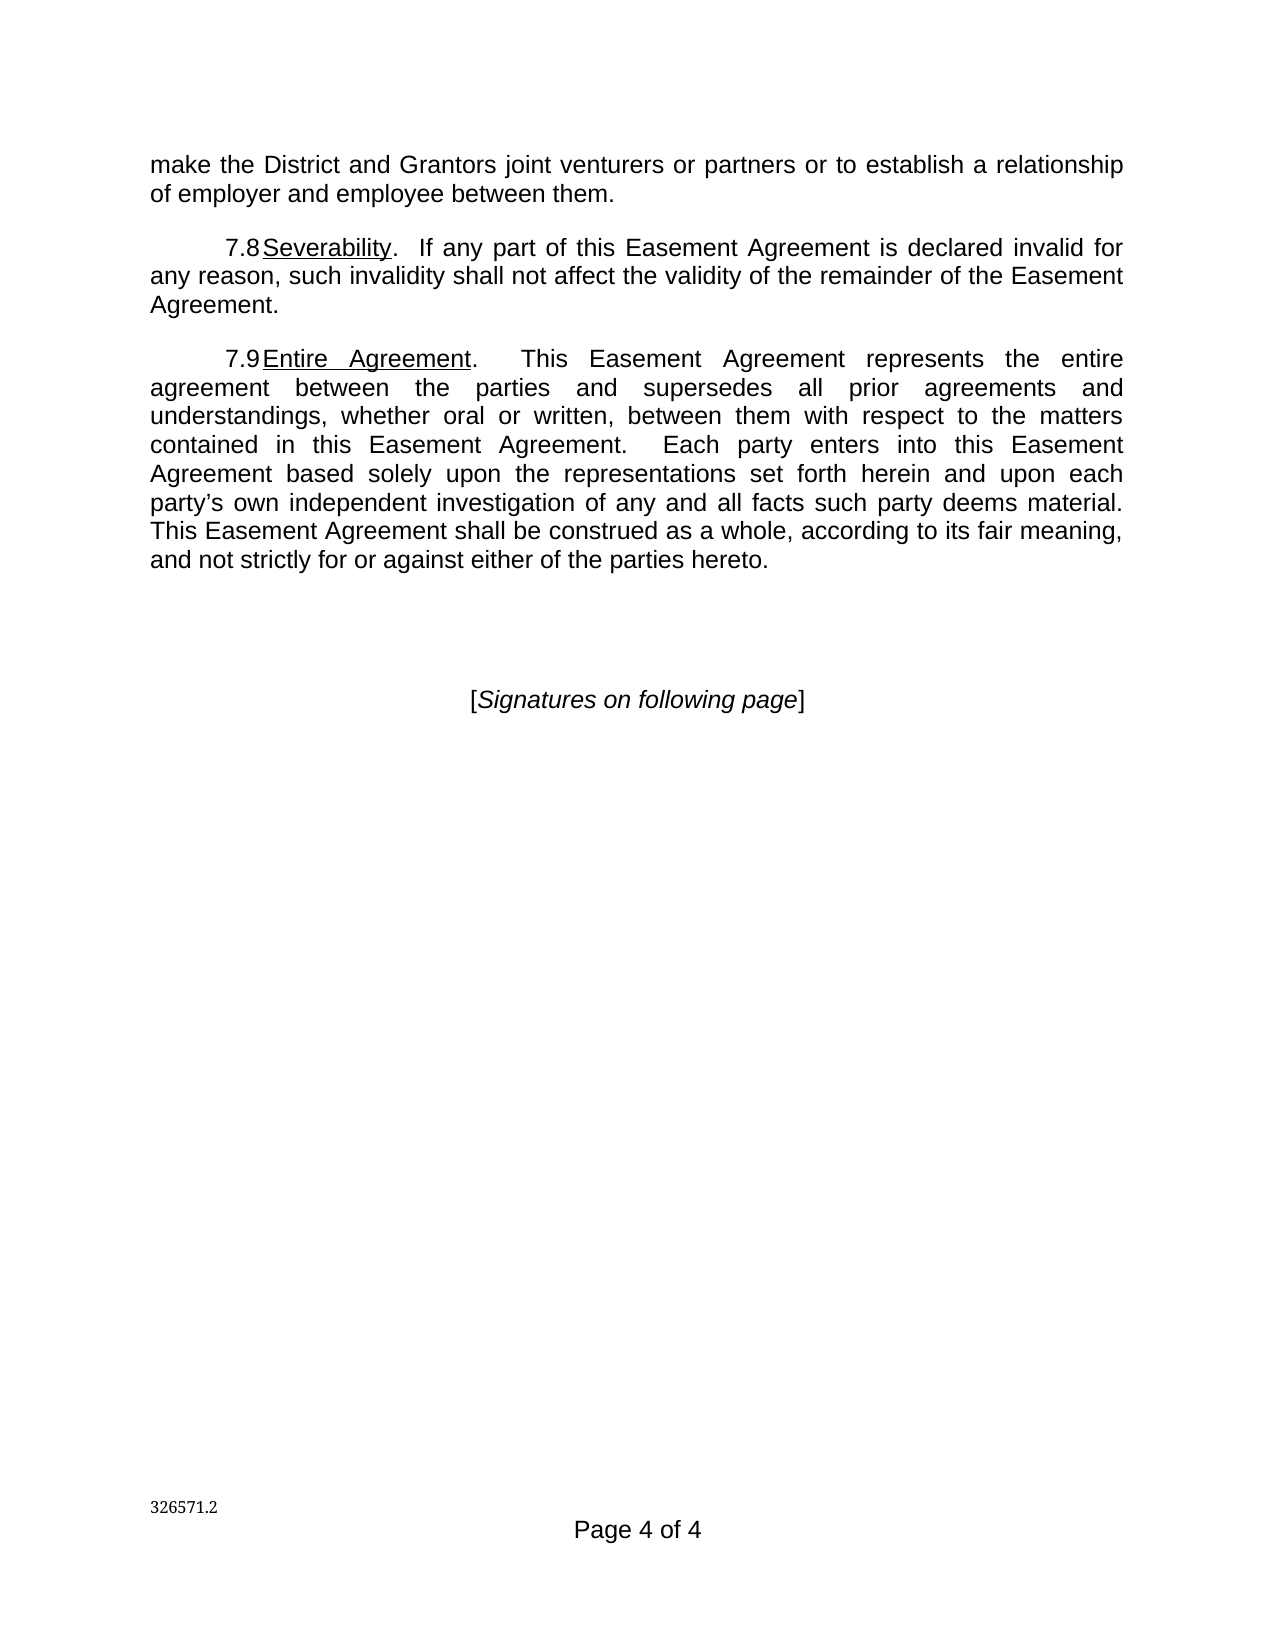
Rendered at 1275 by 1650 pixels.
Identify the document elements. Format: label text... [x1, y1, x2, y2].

list Severability. If any part of this Easement Agreement is declared invalid for any reason, such invalidity shall not affect the validity of the remainder of the Easement Agreement. [150, 232, 1125, 319]
list Entire Agreement. This Easement Agreement represents the entire agreement between the parties and supersedes all prior agreements and understandings, whether oral or written, between them with respect to the matters contained in this Easement Agreement. Each party enters into this Easement Agreement based solely upon the representations set forth herein and upon each party’s own independent investigation of any and all facts such party deems material. This Easement Agreement shall be construed as a whole, according to its fair meaning, and not strictly for or against either of the parties hereto. [150, 344, 1125, 574]
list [150, 150, 1125, 207]
text [Signatures on following page] [150, 685, 1125, 714]
